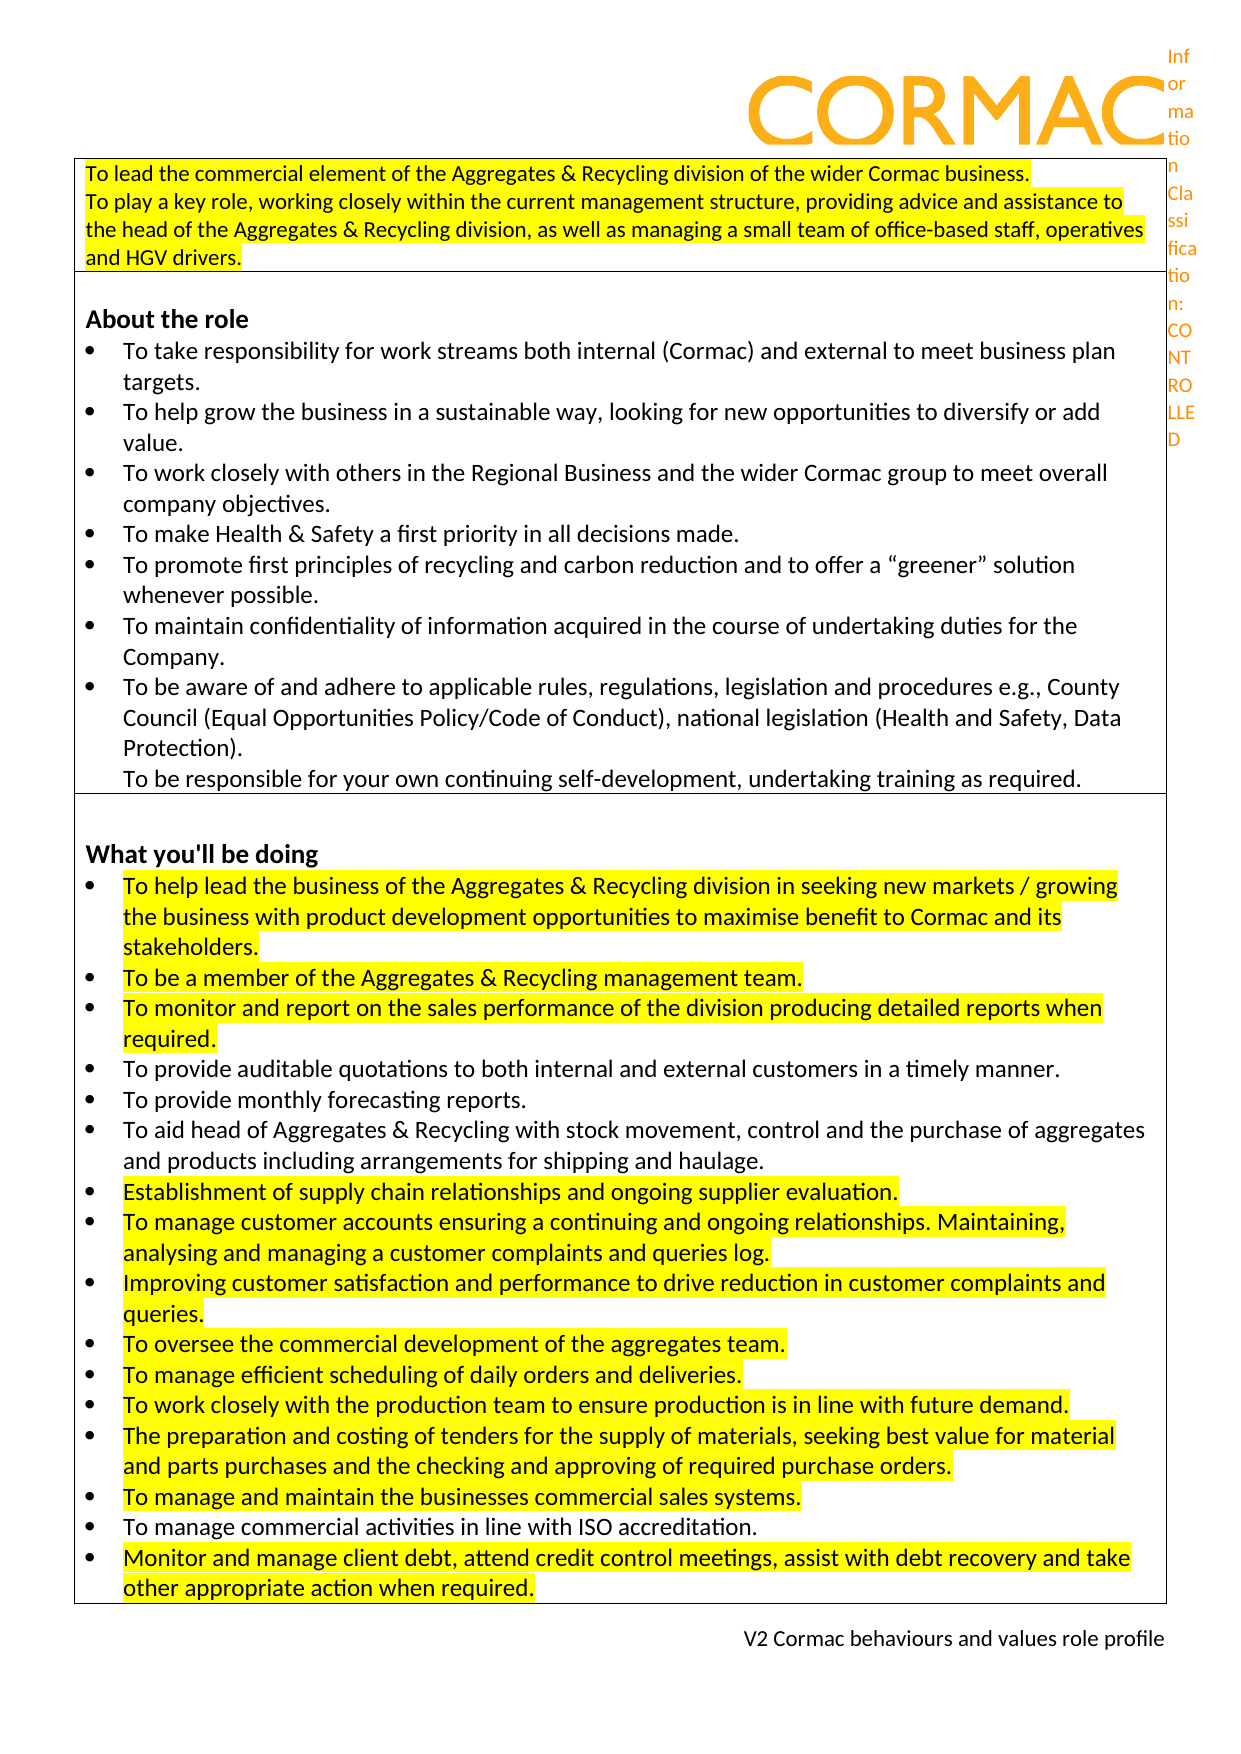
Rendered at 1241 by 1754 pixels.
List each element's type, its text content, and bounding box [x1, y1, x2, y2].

picture [748, 75, 1164, 145]
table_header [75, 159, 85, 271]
table_cell About the role To take responsibility for work streams both internal (Cormac) and external to meet business plan targets. To help grow the business in a sustainable way, looking for new opportunities to diversify or add value. To work closely with others in the Regional Business and the wider Cormac group to meet overall company objectives. To make Health & Safety a first priority in all decisions made. To promote first principles of recycling and carbon reduction and to offer a “greener” solution whenever possible. To maintain confidentiality of information acquired in the course of undertaking duties for the Company. To be aware of and adhere to applicable rules, regulations, legislation and procedures e.g., County Council (Equal Opportunities Policy/Code of Conduct), national legislation (Health and Safety, Data Protection). To be responsible for your own continuing self-development, undertaking training as required. [75, 272, 1166, 793]
